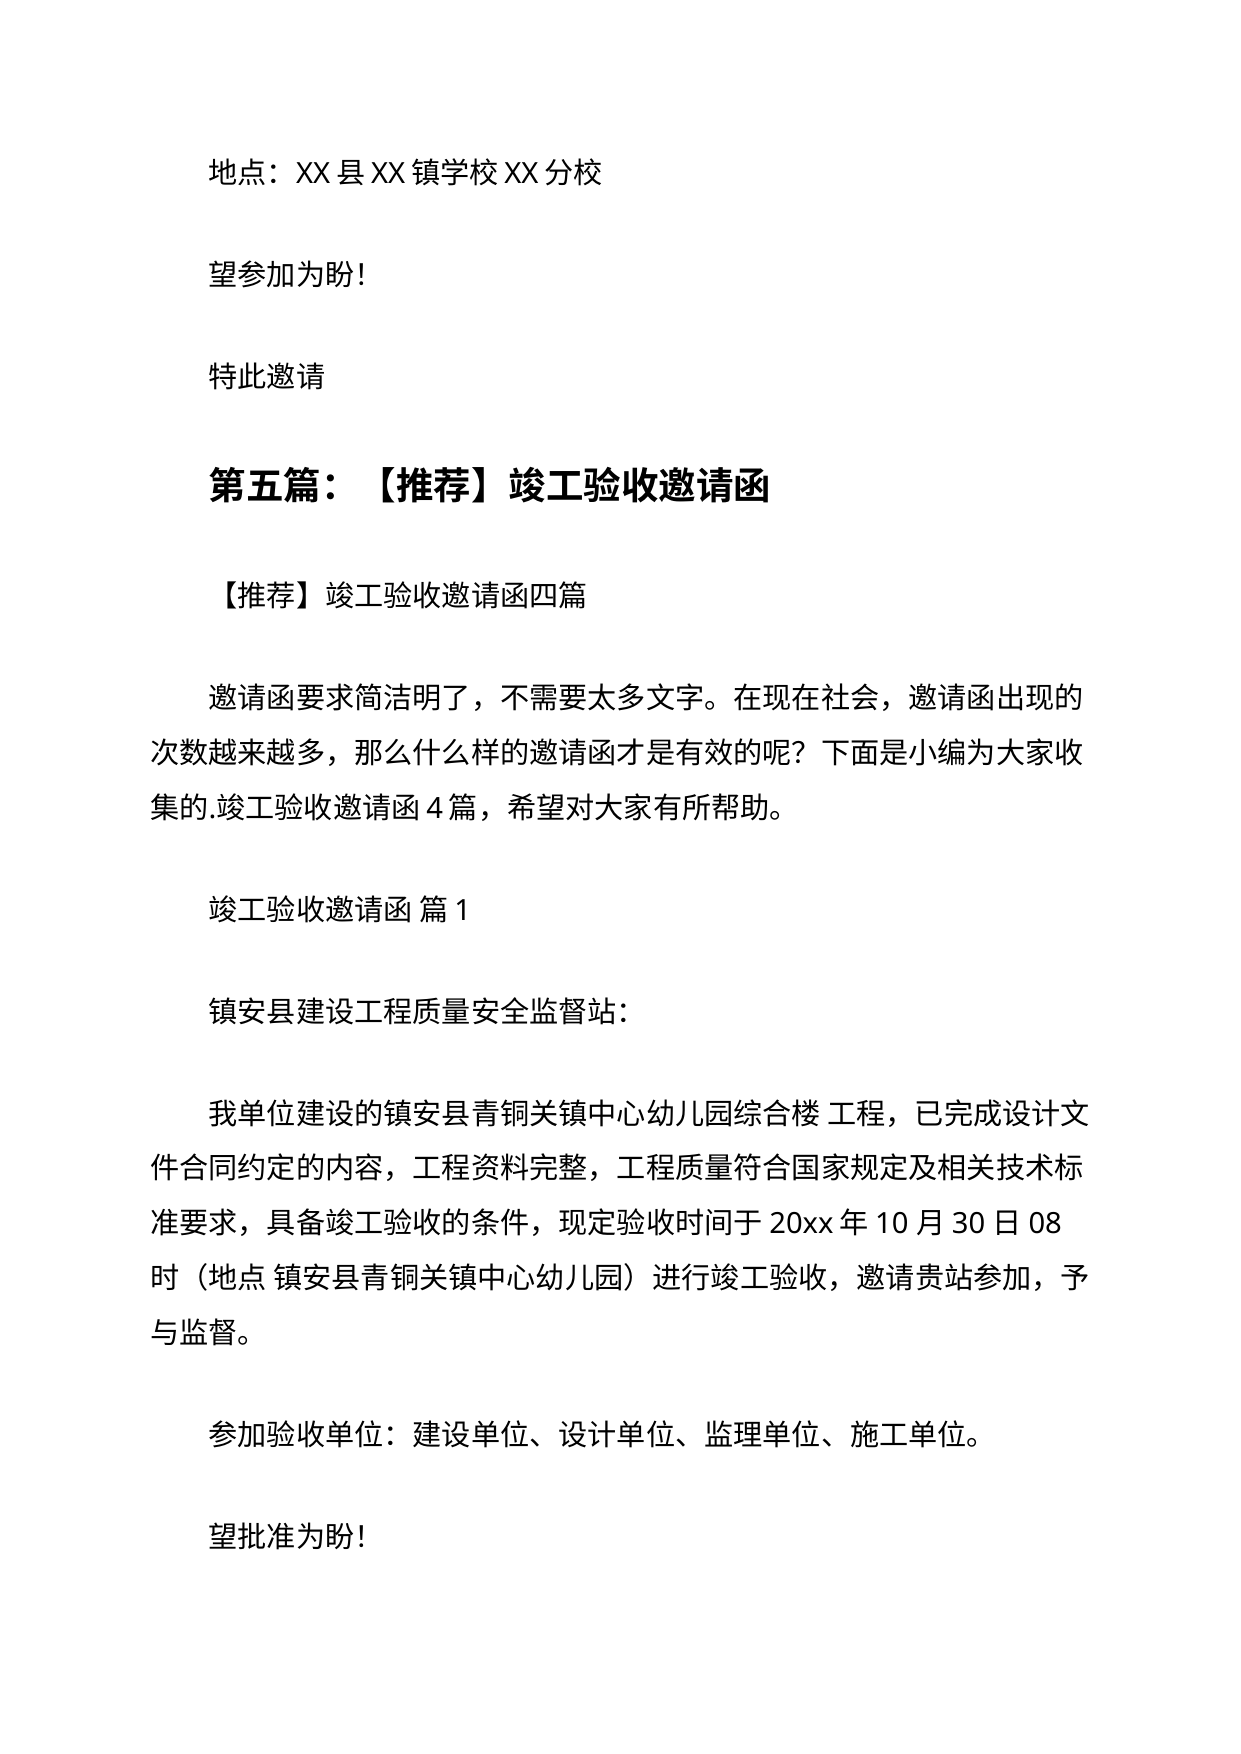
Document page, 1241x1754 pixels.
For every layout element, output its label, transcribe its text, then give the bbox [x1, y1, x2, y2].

text 望批准为盼！ [150, 1513, 1090, 1556]
text 邀请函要求简洁明了，不需要太多文字。在现在社会，邀请函出现的次数越来越多，那么什么样的邀请函才是有效的呢？下面是小编为大家收集的.竣工验收邀请函4篇，希望对大家有所帮助。 [150, 675, 1090, 827]
text 【推荐】竣工验收邀请函四篇 [150, 573, 1090, 615]
text 竣工验收邀请函 篇1 [150, 886, 1090, 929]
text 我单位建设的镇安县青铜关镇中心幼儿园综合楼 工程，已完成设计文件合同约定的内容，工程资料完整，工程质量符合国家规定及相关技术标准要求，具备竣工验收的条件，现定验收时间于 20xx年 10 月 30 日 08 时（地点 镇安县青铜关镇中心幼儿园）进行竣工验收，邀请贵站参加，予与监督。 [150, 1090, 1090, 1352]
text 第五篇：【推荐】竣工验收邀请函 [150, 456, 1090, 510]
text 镇安县建设工程质量安全监督站： [150, 988, 1090, 1031]
text 参加验收单位：建设单位、设计单位、监理单位、施工单位。 [150, 1412, 1090, 1454]
text 望参加为盼！ [150, 252, 1090, 294]
text 地点：XX县XX镇学校XX分校 [150, 150, 1090, 192]
text 特此邀请 [150, 354, 1090, 396]
